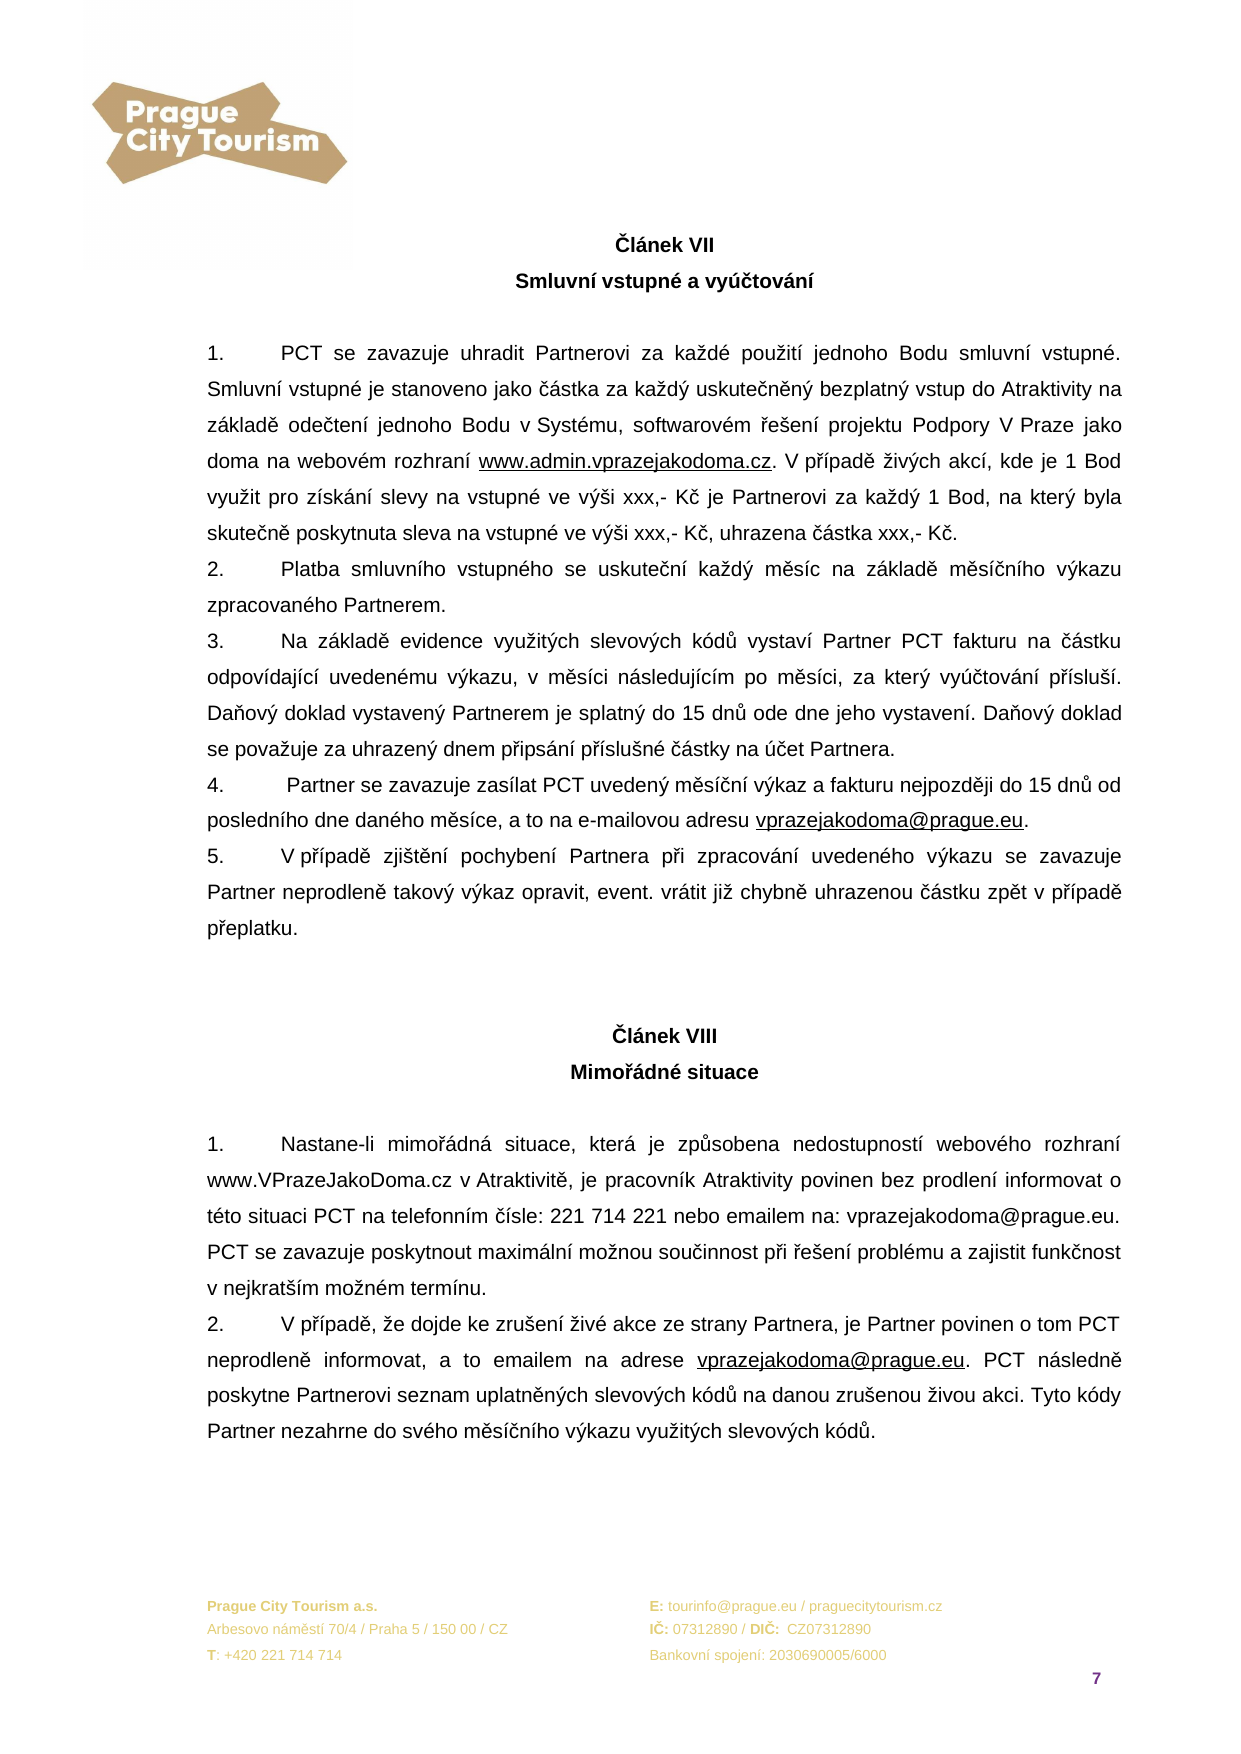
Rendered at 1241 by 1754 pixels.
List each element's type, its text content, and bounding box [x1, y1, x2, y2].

text 4. Partner se zavazuje zasílat PCT uvedený měsíční výkaz a fakturu nejpozději do 15 dnů od posledního dne daného měsíce, a to na e-mailovou adresu vprazejakodoma@prague.eu. [207, 772, 1122, 832]
text 1. Nastane-li mimořádná situace, která je způsobena nedostupností webového rozhraní www.VPrazeJakoDoma.cz v Atraktivitě, je pracovník Atraktivity povinen bez prodlení informovat o této situaci PCT na telefonním čísle: 221 714 221 nebo emailem na: vprazejakodoma@prague.eu. PCT se zavazuje poskytnout maximální možnou součinnost při řešení problému a zajistit funkčnost v nejkratším možném termínu. [207, 1132, 1122, 1299]
text Smluvní vstupné a vyúčtování [207, 269, 1122, 293]
text Mimořádné situace [207, 1060, 1122, 1084]
text 2. V případě, že dojde ke zrušení živé akce ze strany Partnera, je Partner povinen o tom PCT neprodleně informovat, a to emailem na adrese vprazejakodoma@prague.eu. PCT následně poskytne Partnerovi seznam uplatněných slevových kódů na danou zrušenou živou akci. Tyto kódy Partner nezahrne do svého měsíčního výkazu využitých slevových kódů. [207, 1311, 1122, 1443]
text 3. Na základě evidence využitých slevových kódů vystaví Partner PCT fakturu na částku odpovídající uvedenému výkazu, v měsíci následujícím po měsíci, za který vyúčtování přísluší. Daňový doklad vystavený Partnerem je splatný do 15 dnů ode dne jeho vystavení. Daňový doklad se považuje za uhrazený dnem připsání příslušné částky na účet Partnera. [207, 629, 1122, 760]
text Článek VIII [207, 1024, 1122, 1048]
text 5. V případě zjištění pochybení Partnera při zpracování uvedeného výkazu se zavazuje Partner neprodleně takový výkaz opravit, event. vrátit již chybně uhrazenou částku zpět v případě přeplatku. [207, 844, 1122, 940]
picture [83, 0, 354, 270]
text Článek VII [207, 233, 1122, 257]
text 1. PCT se zavazuje uhradit Partnerovi za každé použití jednoho Bodu smluvní vstupné. Smluvní vstupné je stanoveno jako částka za každý uskutečněný bezplatný vstup do Atraktivity na základě odečtení jednoho Bodu v Systému, softwarovém řešení projektu Podpory V Praze jako doma na webovém rozhraní www.admin.vprazejakodoma.cz. V případě živých akcí, kde je 1 Bod využit pro získání slevy na vstupné ve výši xxx,- Kč je Partnerovi za každý 1 Bod, na který byla skutečně poskytnuta sleva na vstupné ve výši xxx,- Kč, uhrazena částka xxx,- Kč. [207, 341, 1122, 545]
text 2. Platba smluvního vstupného se uskuteční každý měsíc na základě měsíčního výkazu zpracovaného Partnerem. [207, 557, 1122, 617]
